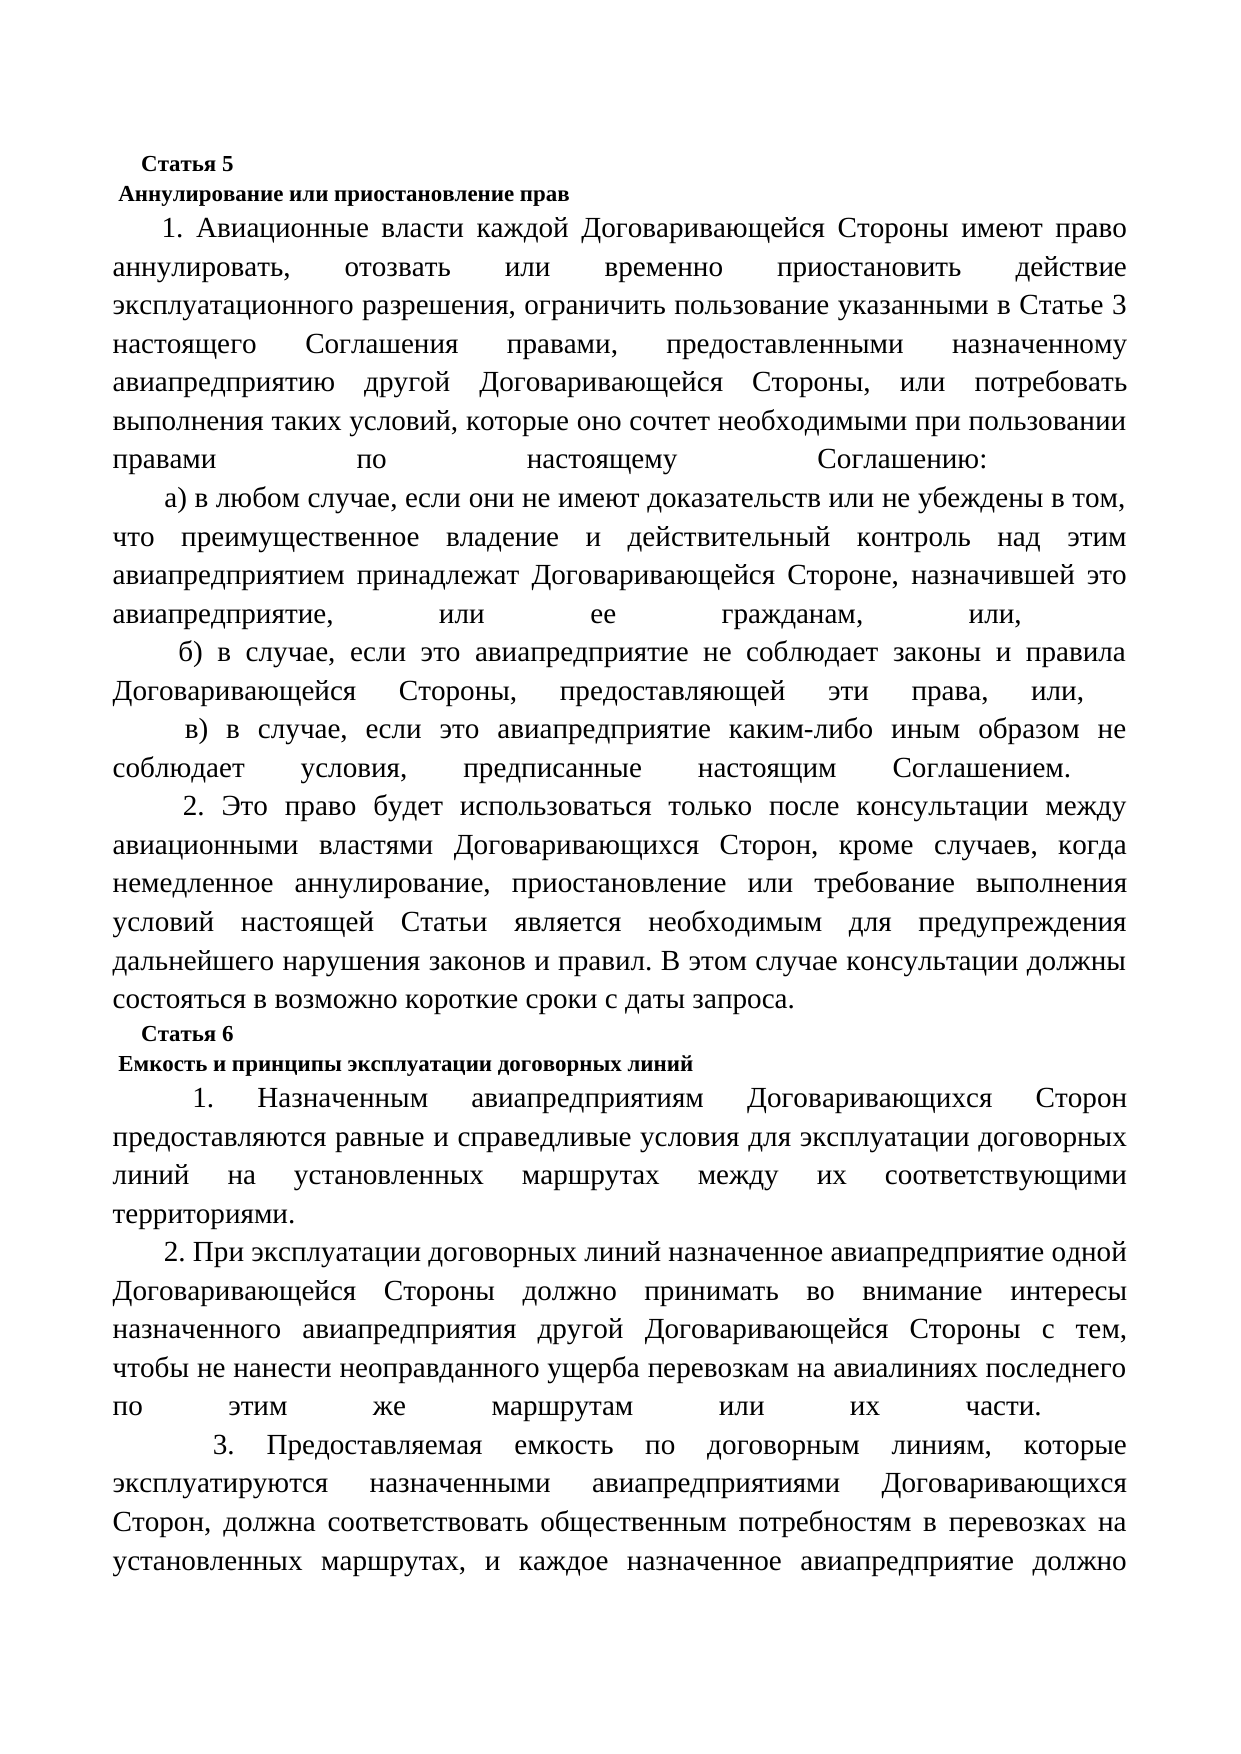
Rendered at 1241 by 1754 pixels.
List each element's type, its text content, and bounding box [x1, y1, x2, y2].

text Статья 5 Аннулирование или приостановление прав [112, 150, 1128, 207]
text Статья 6 Емкость и принципы эксплуатации договорных линий [112, 1020, 1128, 1076]
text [112, 1080, 1128, 1576]
text 1. Авиационные власти каждой Договаривающейся Стороны имеют право аннулировать, отозвать или временно приостановить действие эксплуатационного разрешения, ограничить пользование указанными в Статье 3 настоящего Соглашения правами, предоставленными назначенному авиапредприятию другой Договаривающейся Стороны, или потребовать выполнения таких условий, которые оно сочтет необходимыми при пользовании правами по настоящему Соглашению: а) в любом случае, если они не имеют доказательств или не убеждены в том, что преимущественное владение и действительный контроль над этим авиапредприятием принадлежат Договаривающейся Стороне, назначившей это авиапредприятие, или ее гражданам, или, б) в случае, если это авиапредприятие не соблюдает законы и правила Договаривающейся Стороны, предоставляющей эти права, или, в) в случае, если это авиапредприятие каким-либо иным образом не соблюдает условия, предписанные настоящим Соглашением. 2. Это право будет использоваться только после консультации между авиационными властями Договаривающихся Сторон, кроме случаев, когда немедленное аннулирование, приостановление или требование выполнения условий настоящей Статьи является необходимым для предупреждения дальнейшего нарушения законов и правил. В этом случае консультации должны состояться в возможно короткие сроки с даты запроса. [112, 210, 1128, 1015]
